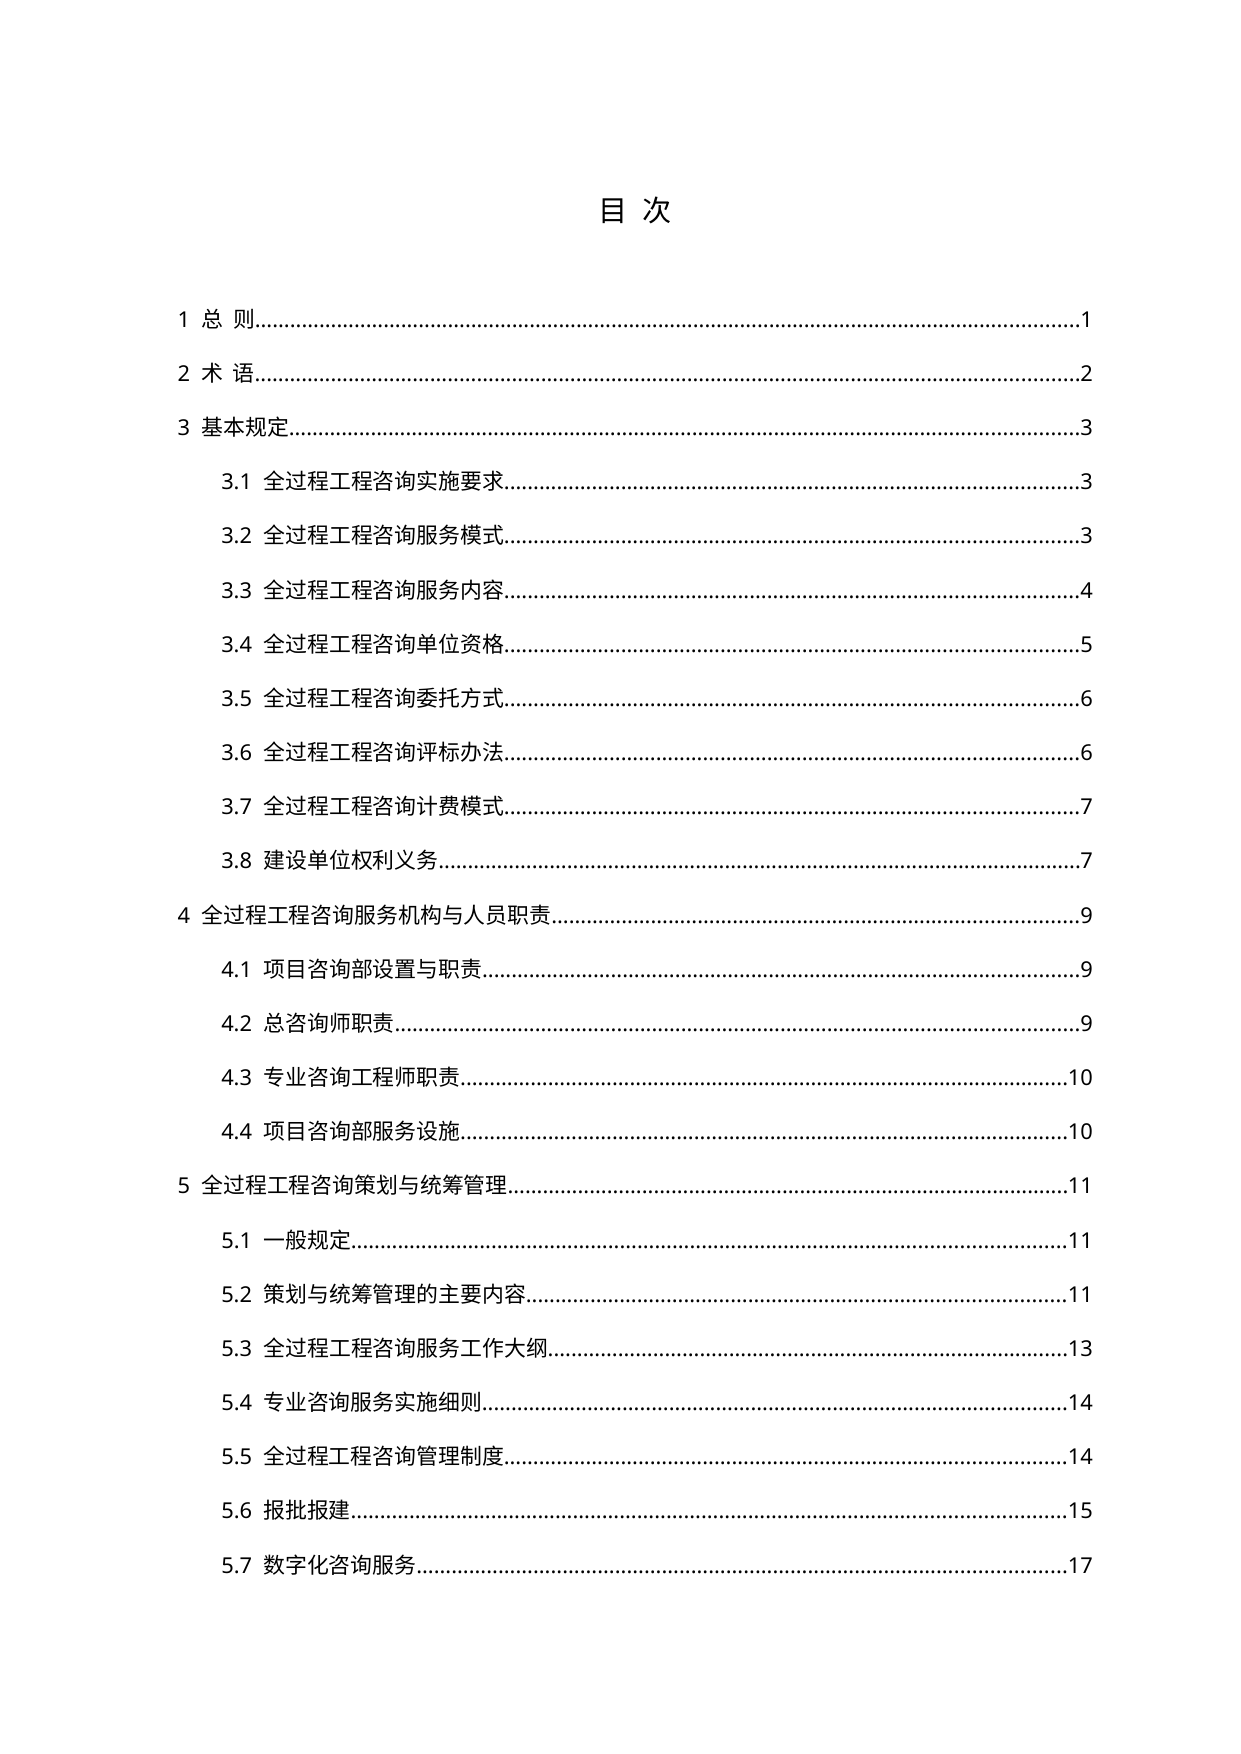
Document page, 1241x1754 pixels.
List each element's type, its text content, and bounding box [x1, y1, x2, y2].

text 4.3 专业咨询工程师职责 10 [221, 1042, 1093, 1096]
text 5.7 数字化咨询服务 17 [221, 1530, 1093, 1584]
text 5.6 报批报建 15 [221, 1476, 1093, 1530]
text 3.1 全过程工程咨询实施要求 3 [221, 446, 1093, 501]
text 3.6 全过程工程咨询评标办法 6 [221, 717, 1093, 771]
text 目 次 [177, 187, 1093, 230]
text 4.1 项目咨询部设置与职责 9 [221, 934, 1093, 988]
text 5 全过程工程咨询策划与统筹管理 11 [177, 1151, 1093, 1205]
text 4.2 总咨询师职责 9 [221, 988, 1093, 1042]
text 4.4 项目咨询部服务设施 10 [221, 1096, 1093, 1151]
text 4 全过程工程咨询服务机构与人员职责 9 [177, 880, 1093, 934]
text 3.3 全过程工程咨询服务内容 4 [221, 555, 1093, 609]
text 2 术 语 2 [177, 338, 1093, 392]
text 3.2 全过程工程咨询服务模式 3 [221, 501, 1093, 555]
text 3.4 全过程工程咨询单位资格 5 [221, 609, 1093, 663]
text 5.4 专业咨询服务实施细则 14 [221, 1367, 1093, 1421]
text 5.5 全过程工程咨询管理制度 14 [221, 1421, 1093, 1476]
text 5.3 全过程工程咨询服务工作大纲 13 [221, 1313, 1093, 1367]
text 1 总 则 1 [177, 284, 1093, 338]
text 3 基本规定 3 [177, 392, 1093, 446]
text 3.8 建设单位权利义务 7 [221, 826, 1093, 880]
text 3.7 全过程工程咨询计费模式 7 [221, 771, 1093, 826]
text 5.1 一般规定 11 [221, 1205, 1093, 1259]
text 3.5 全过程工程咨询委托方式 6 [221, 663, 1093, 717]
text 5.2 策划与统筹管理的主要内容 11 [221, 1259, 1093, 1313]
